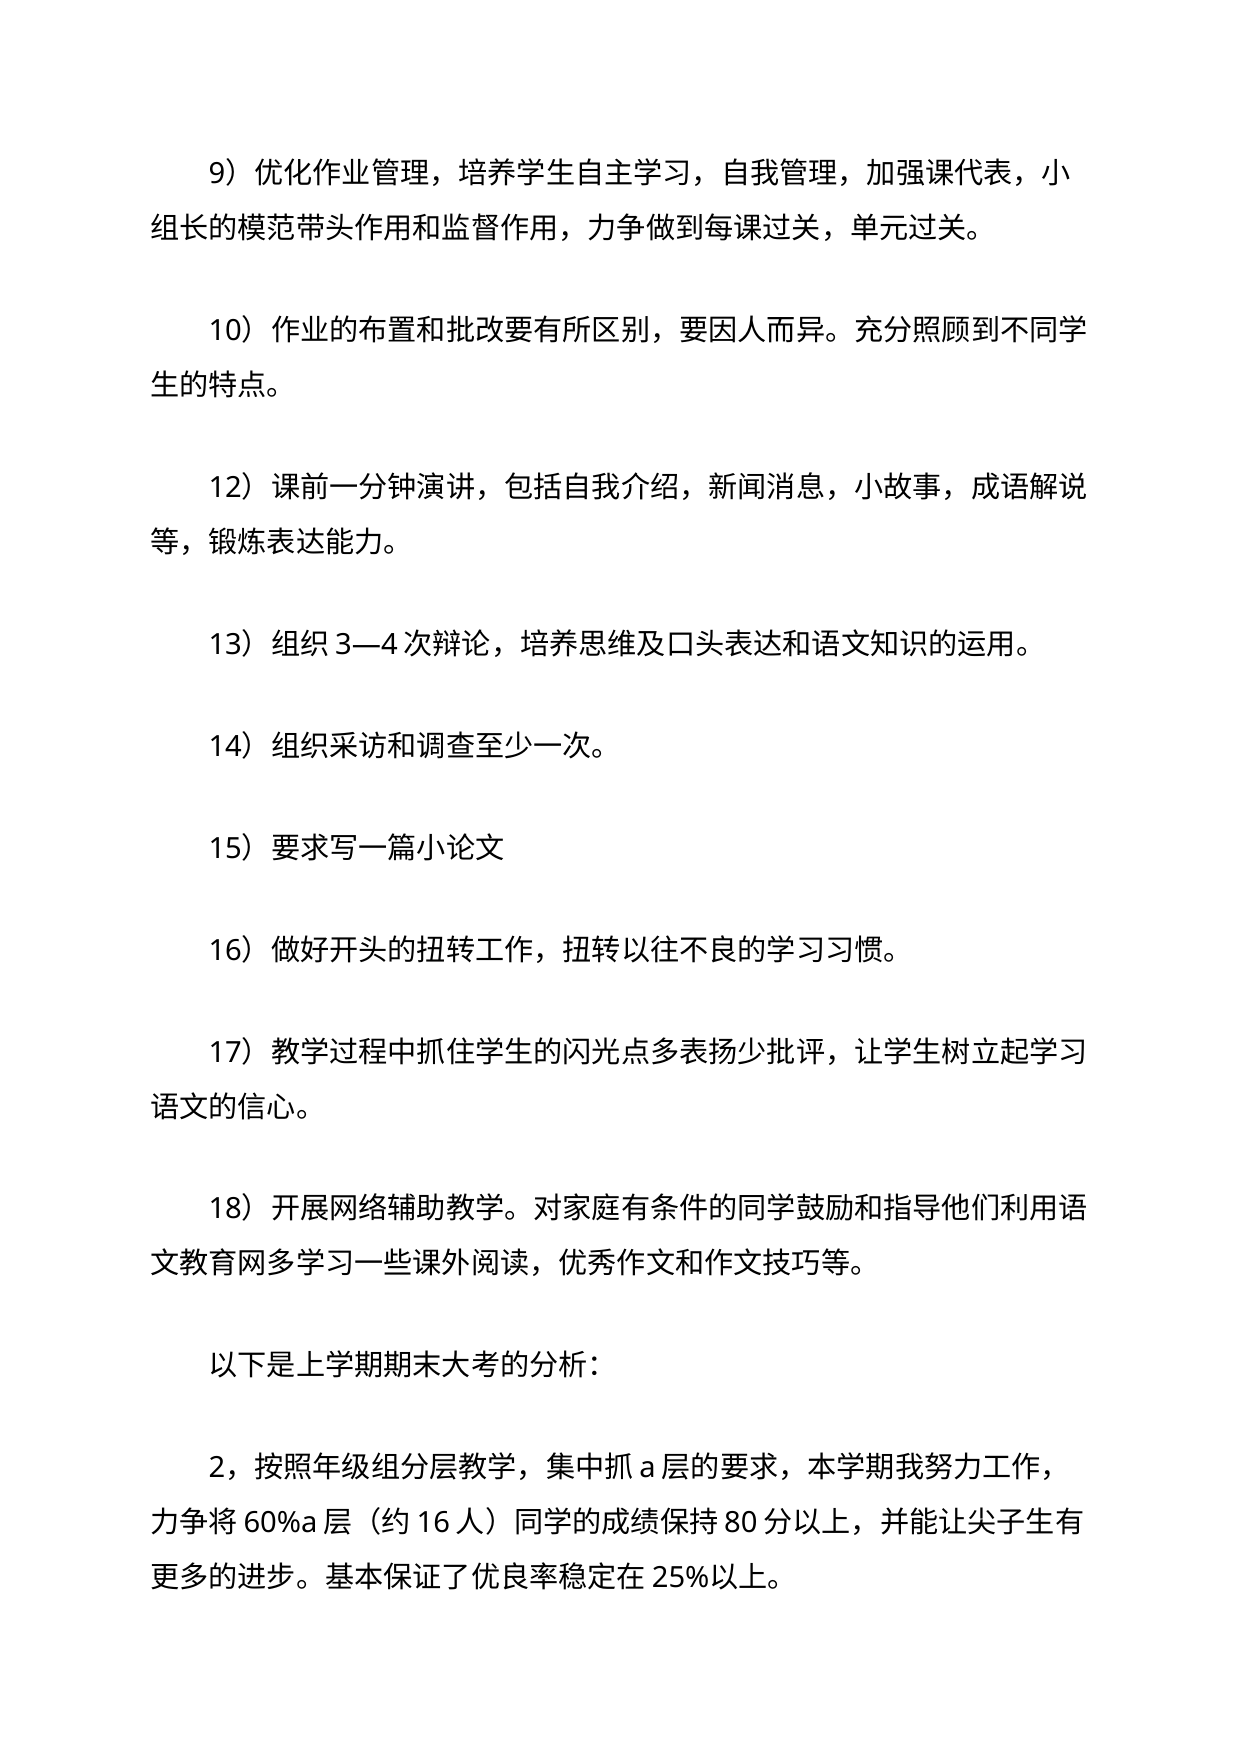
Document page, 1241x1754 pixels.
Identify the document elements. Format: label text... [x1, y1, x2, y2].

text 14）组织采访和调查至少一次。 [150, 722, 1090, 765]
text 16）做好开头的扭转工作，扭转以往不良的学习习惯。 [150, 926, 1090, 969]
text 10）作业的布置和批改要有所区别，要因人而异。充分照顾到不同学生的特点。 [150, 307, 1090, 404]
text 13）组织3—4次辩论，培养思维及口头表达和语文知识的运用。 [150, 620, 1090, 663]
text 12）课前一分钟演讲，包括自我介绍，新闻消息，小故事，成语解说等，锻炼表达能力。 [150, 463, 1090, 561]
text 以下是上学期期末大考的分析： [150, 1342, 1090, 1384]
text 2，按照年级组分层教学，集中抓a层的要求，本学期我努力工作，力争将60%a层（约16人）同学的成绩保持80分以上，并能让尖子生有更多的进步。基本保证了优良率稳定在25%以上。 [150, 1443, 1090, 1596]
text 15）要求写一篇小论文 [150, 824, 1090, 867]
text 17）教学过程中抓住学生的闪光点多表扬少批评，让学生树立起学习语文的信心。 [150, 1028, 1090, 1126]
text 9）优化作业管理，培养学生自主学习，自我管理，加强课代表，小组长的模范带头作用和监督作用，力争做到每课过关，单元过关。 [150, 150, 1090, 247]
text 18）开展网络辅助教学。对家庭有条件的同学鼓励和指导他们利用语文教育网多学习一些课外阅读，优秀作文和作文技巧等。 [150, 1185, 1090, 1282]
